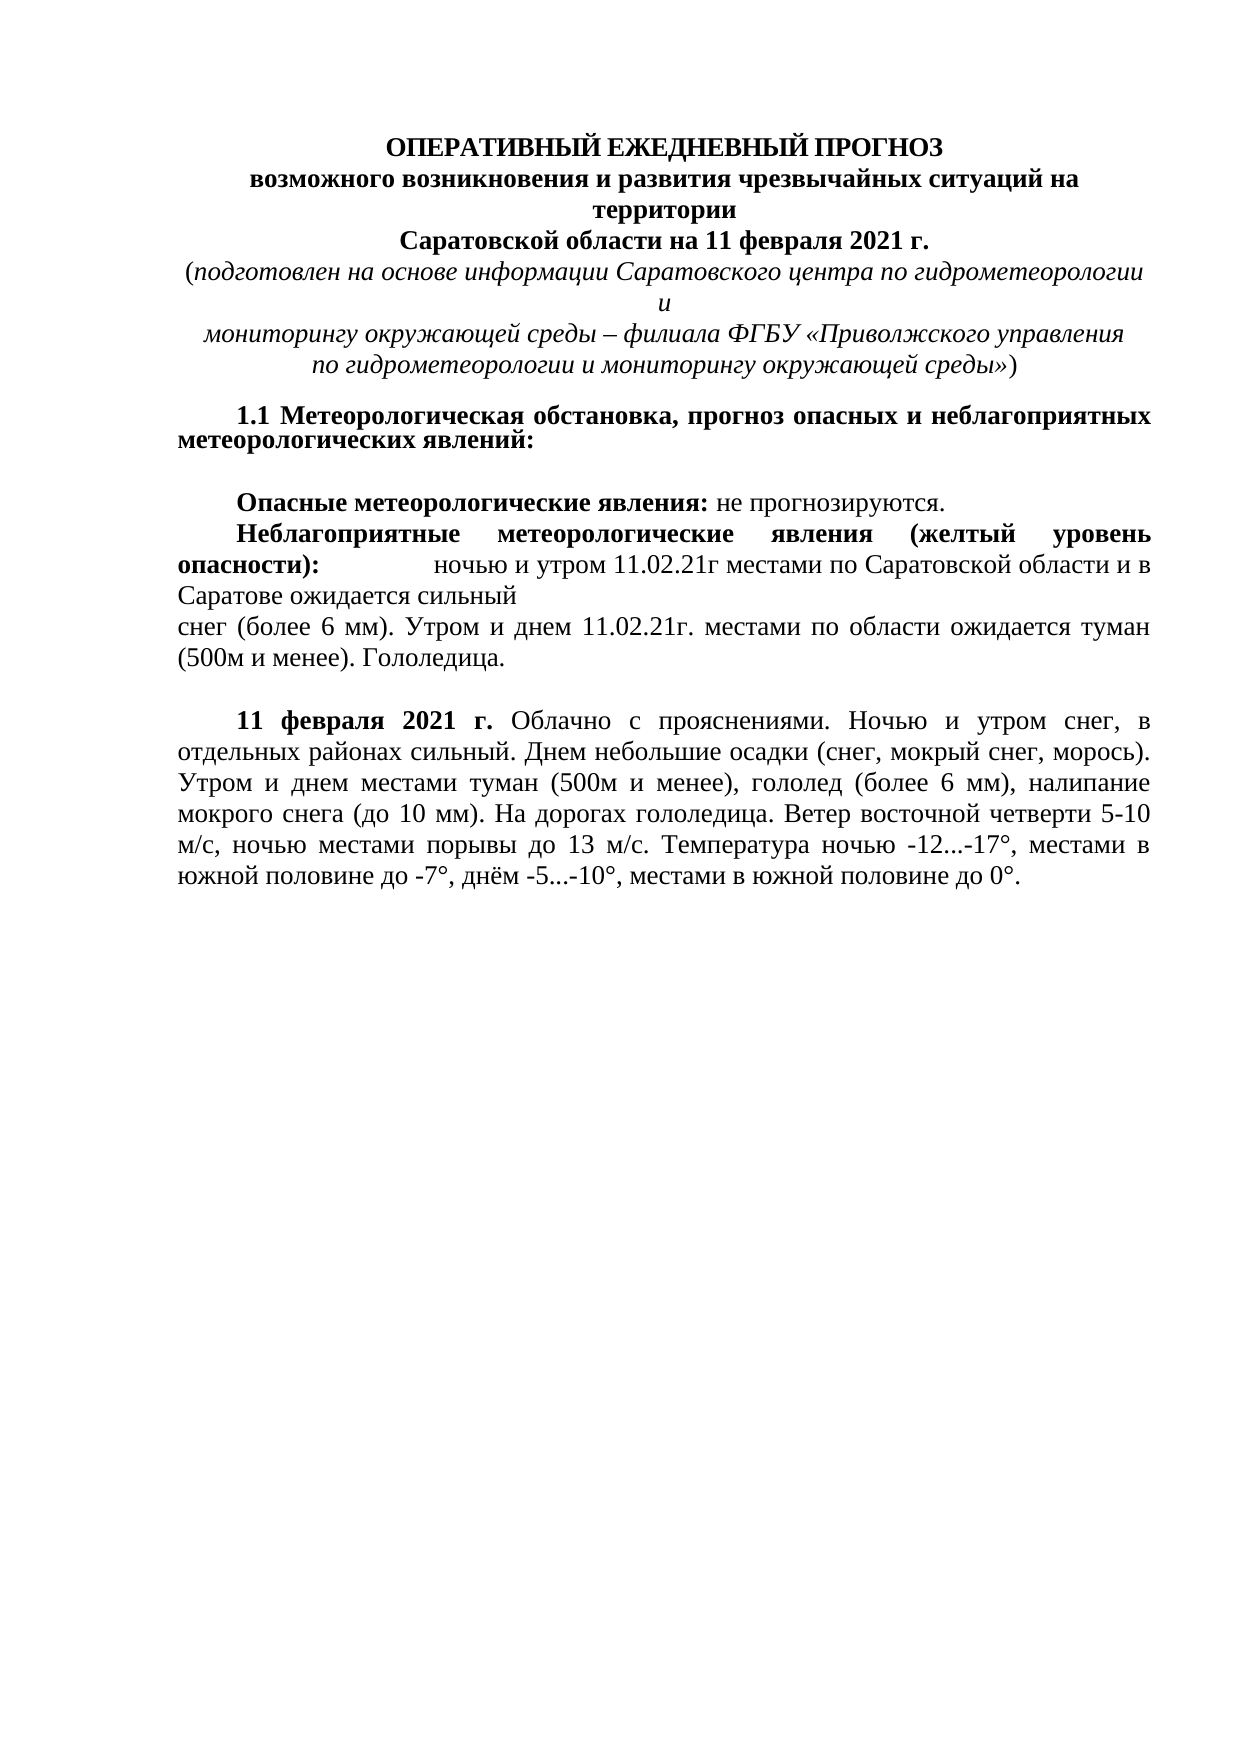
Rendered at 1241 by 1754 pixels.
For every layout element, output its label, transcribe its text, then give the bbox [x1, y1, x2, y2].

text мониторингу окружающей среды – филиала ФГБУ «Приволжского управления [177, 317, 1152, 349]
text (подготовлен на основе информации Саратовского центра по гидрометеорологии и [177, 255, 1152, 317]
text возможного возникновения и развития чрезвычайных ситуаций на территории [177, 162, 1152, 224]
text ОПЕРАТИВНЫЙ ЕЖЕДНЕВНЫЙ ПРОГНОЗ [177, 131, 1152, 162]
text Опасные метеорологические явления: не прогнозируются. [177, 486, 1152, 517]
text 11 февраля 2021 г. Облачно с прояснениями. Ночью и утром снег, в отдельных районах сильный. Днем небольшие осадки (снег, мокрый снег, морось). Утром и днем местами туман (500м и менее), гололед (более 6 мм), налипание мокрого снега (до 10 мм). На дорогах гололедица. Ветер восточной четверти 5-10 м/с, ночью местами порывы до 13 м/с. Температура ночью -12...-17°, местами в южной половине до -7°, днём -5...-10°, местами в южной половине до 0°. [177, 704, 1152, 891]
text Неблагоприятные метеорологические явления (желтый уровень опасности): ночью и утром 11.02.21г местами по Саратовской области и в Саратове ожидается сильный [177, 517, 1152, 610]
text снег (более 6 мм). Утром и днем 11.02.21г. местами по области ожидается туман (500м и менее). Гололедица. [177, 610, 1152, 673]
text по гидрометеорологии и мониторингу окружающей среды») [177, 349, 1152, 380]
text Саратовской области на 11 февраля 2021 г. [177, 224, 1152, 255]
text 1.1 Метеорологическая обстановка, прогноз опасных и неблагоприятных метеорологических явлений: [177, 405, 1152, 454]
